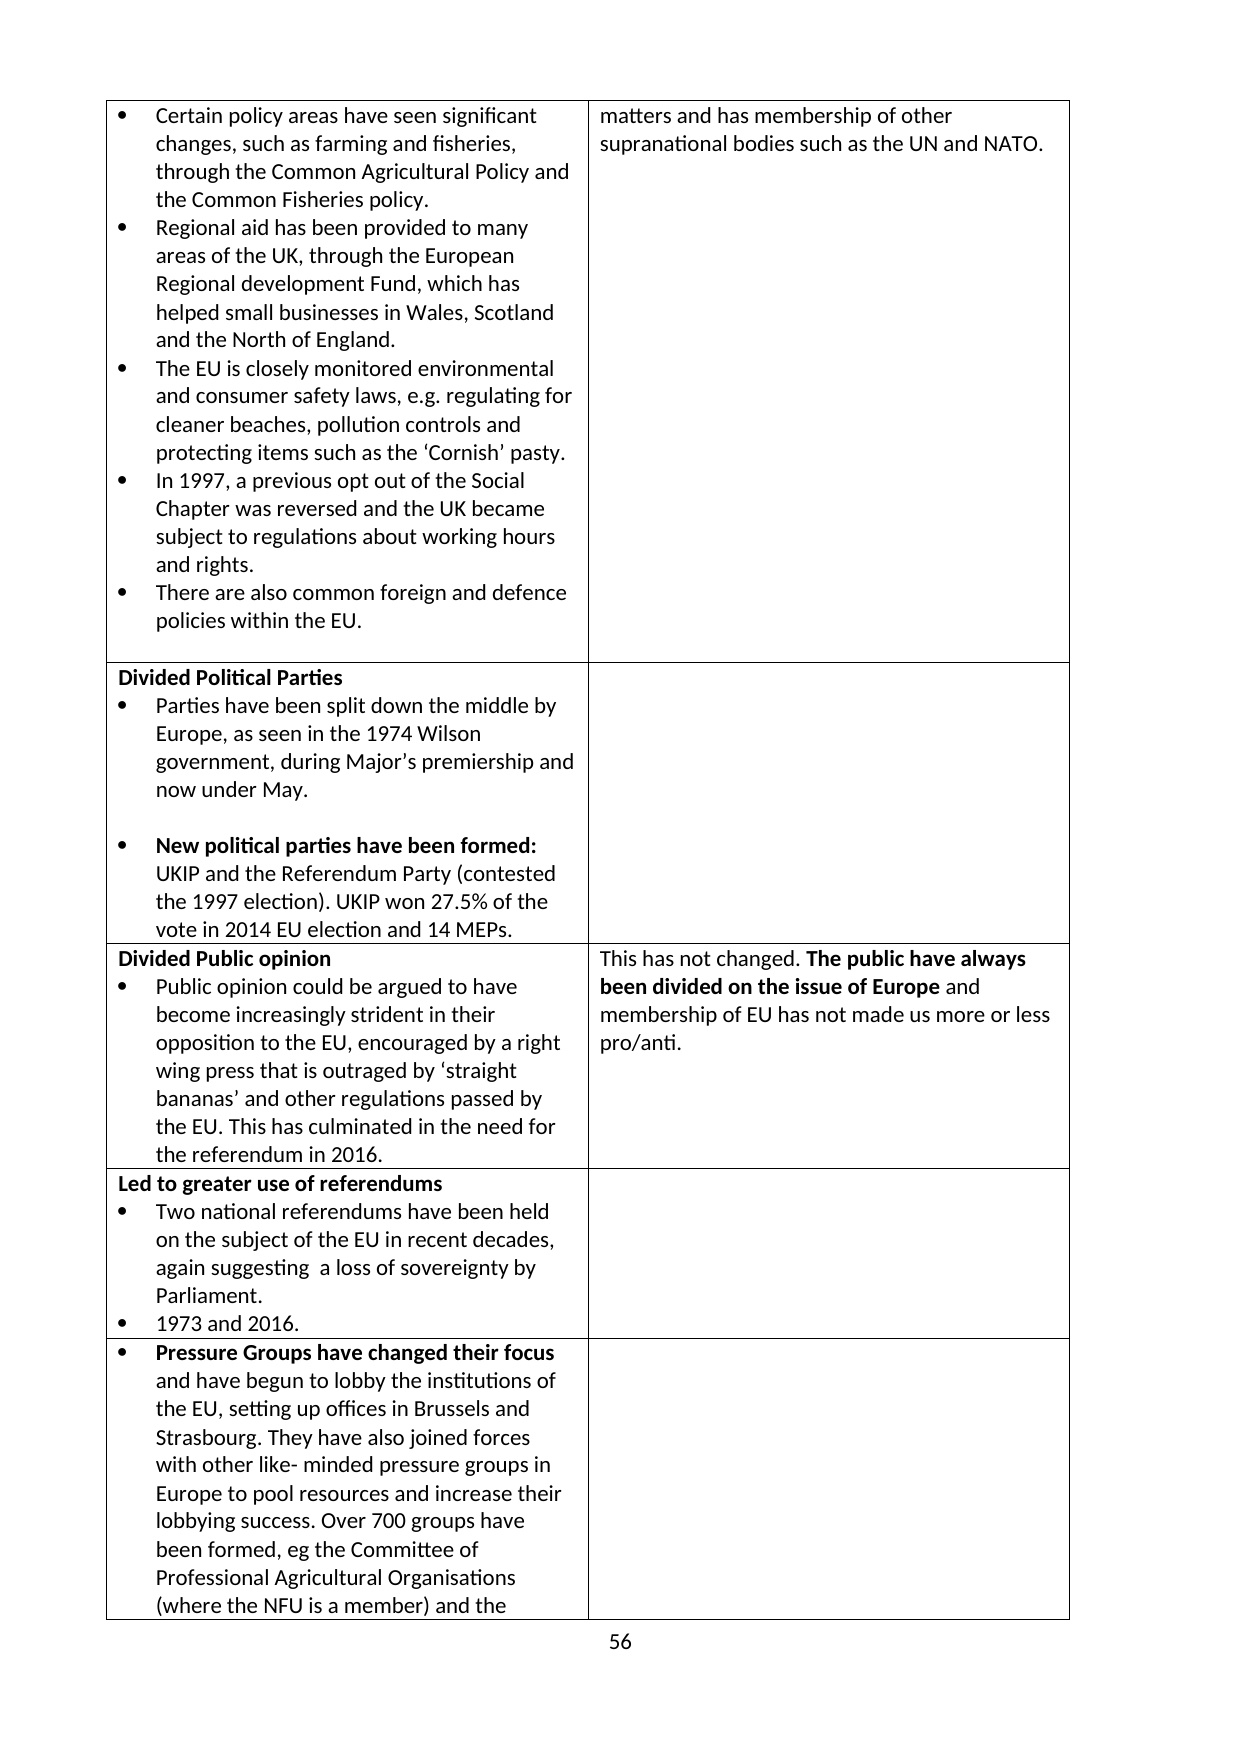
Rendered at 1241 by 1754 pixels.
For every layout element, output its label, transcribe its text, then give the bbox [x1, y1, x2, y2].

table_cell This has not changed. The public have always been divided on the issue of Europe and membership of EU has not made us more or less pro/anti. [589, 944, 1069, 1168]
table_cell Divided Public opinion Public opinion could be argued to have become increasingly strident in their opposition to the EU, encouraged by a right wing press that is outraged by ‘straight bananas’ and other regulations passed by the EU. This has culminated in the need for the referendum in 2016. [107, 944, 588, 1168]
table_cell [589, 1339, 1069, 1619]
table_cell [107, 101, 588, 662]
table_cell Divided Political Parties Parties have been split down the middle by Europe, as seen in the 1974 Wilson government, during Major’s premiership and now under May. New political parties have been formed: UKIP and the Referendum Party (contested the 1997 election). UKIP won 27.5% of the vote in 2014 EU election and 14 MEPs. [107, 663, 588, 943]
table_cell [589, 1169, 1069, 1337]
table_cell [589, 663, 1069, 943]
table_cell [589, 101, 1069, 662]
table_cell Led to greater use of referendums Two national referendums have been held on the subject of the EU in recent decades, again suggesting a loss of sovereignty by Parliament. 1973 and 2016. [107, 1169, 588, 1337]
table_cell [107, 1339, 588, 1619]
